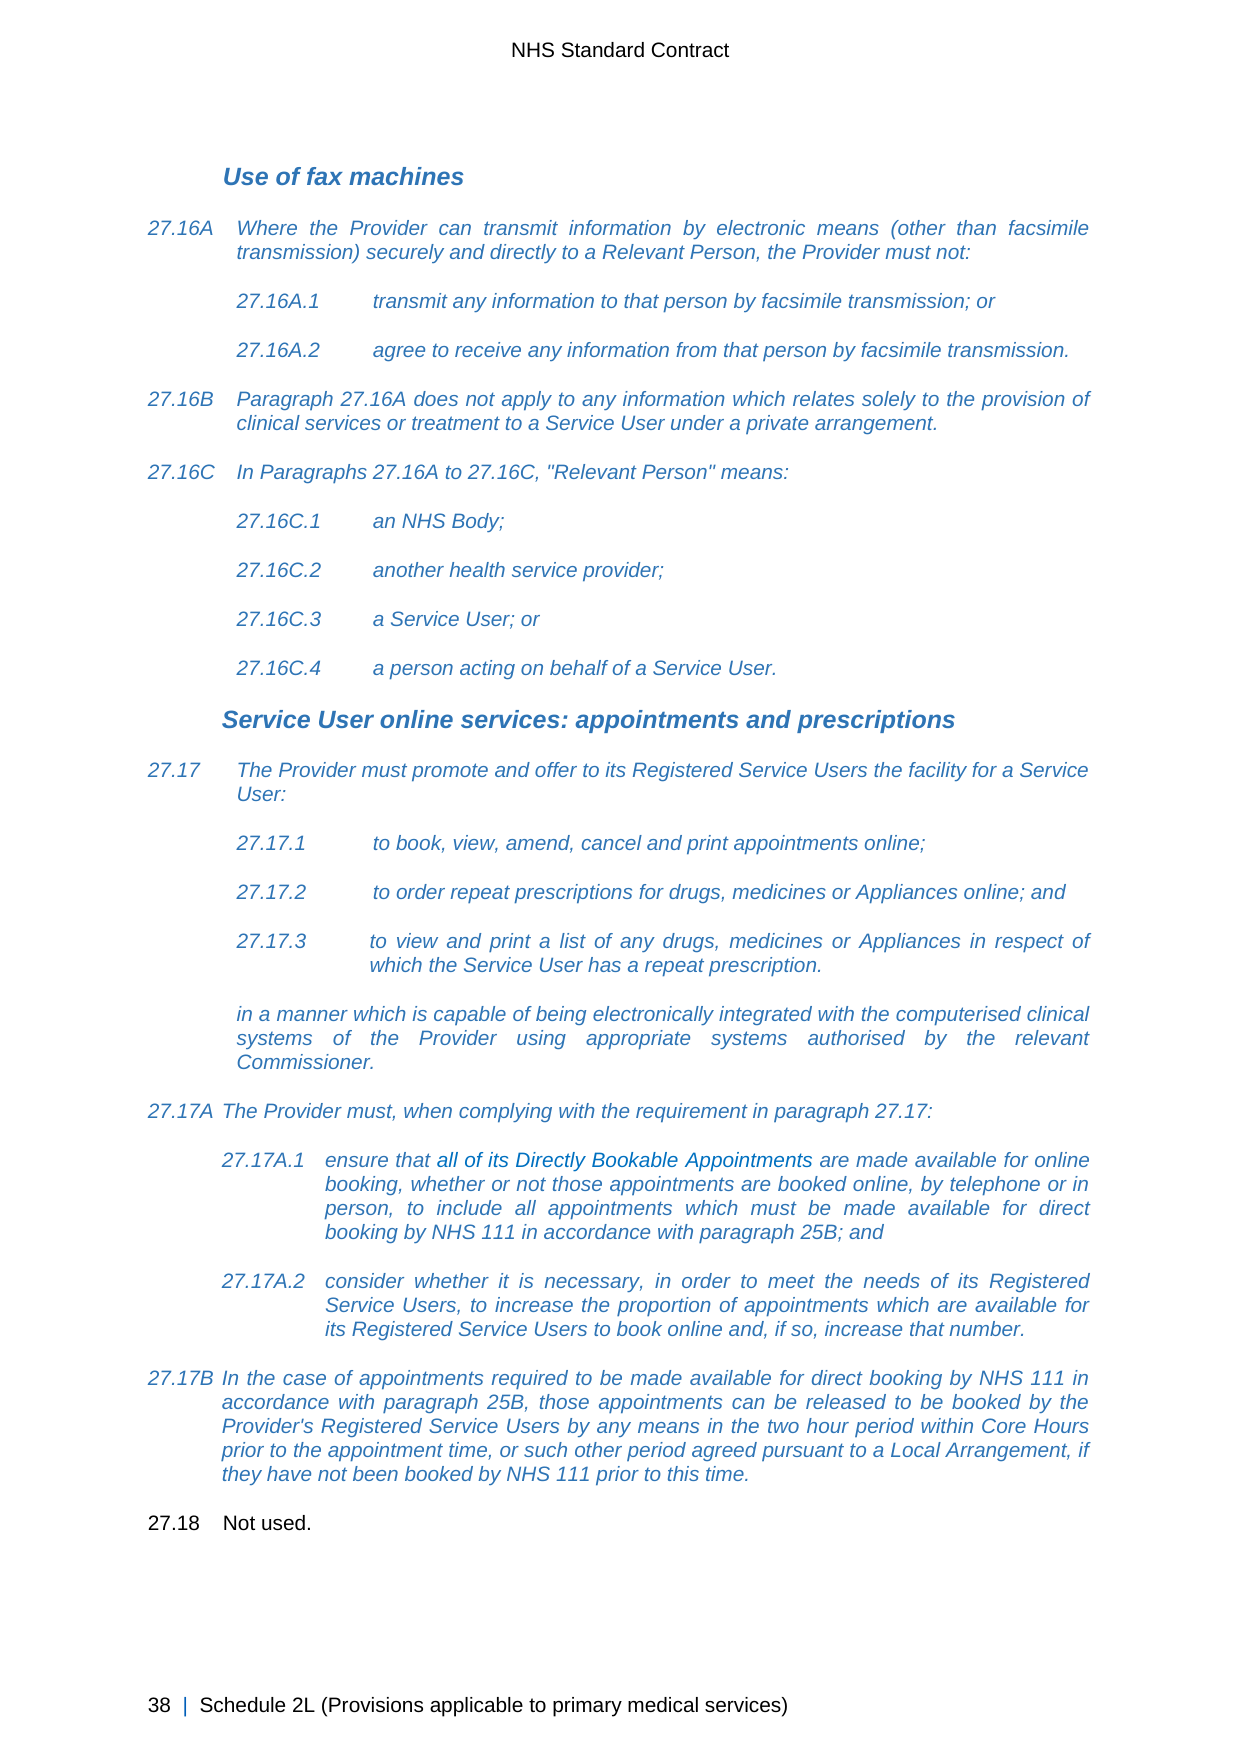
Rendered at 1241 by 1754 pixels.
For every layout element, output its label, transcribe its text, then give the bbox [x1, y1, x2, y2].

text 27.17.1 to book, view, amend, cancel and print appointments online; [236, 831, 1092, 855]
list 27.18 Not used. [148, 1510, 1092, 1534]
text 27.16C In Paragraphs 27.16A to 27.16C, "Relevant Person" means: [148, 460, 1092, 484]
text 27.17 The Provider must promote and offer to its Registered Service Users the facility for a Service User: [148, 758, 1092, 806]
text 27.16C.1 an NHS Body; [236, 509, 1092, 533]
text 27.17B In the case of appointments required to be made available for direct booking by NHS 111 in accordance with paragraph 25B, those appointments can be released to be booked by the Provider's Registered Service Users by any means in the two hour period within Core Hours prior to the appointment time, or such other period agreed pursuant to a Local Arrangement, if they have not been booked by NHS 111 prior to this time. [148, 1366, 1092, 1485]
text 27.16A.1 transmit any information to that person by facsimile transmission; or [236, 289, 1092, 313]
text 27.17A.2 consider whether it is necessary, in order to meet the needs of its Registered Service Users, to increase the proportion of appointments which are available for its Registered Service Users to book online and, if so, increase that number. [222, 1269, 1092, 1341]
text Use of fax machines [223, 162, 1092, 191]
text 27.17.2 to order repeat prescriptions for drugs, medicines or Appliances online; and [236, 880, 1092, 904]
text 27.16C.4 a person acting on behalf of a Service User. [236, 656, 1092, 679]
subtitle Service User online services: appointments and prescriptions [222, 704, 1092, 733]
text 27.16C.3 a Service User; or [236, 607, 1092, 631]
text 27.17.3 to view and print a list of any drugs, medicines or Appliances in respect of which the Service User has a repeat prescription. [236, 929, 1092, 977]
text 27.17A.1 ensure that all of its Directly Bookable Appointments are made available for online booking, whether or not those appointments are booked online, by telephone or in person, to include all appointments which must be made available for direct booking by NHS 111 in accordance with paragraph 25B; and [222, 1148, 1092, 1244]
text in a manner which is capable of being electronically integrated with the computerised clinical systems of the Provider using appropriate systems authorised by the relevant Commissioner. [236, 1002, 1092, 1074]
text 27.16C.2 another health service provider; [236, 558, 1092, 582]
text 27.16A Where the Provider can transmit information by electronic means (other than facsimile transmission) securely and directly to a Relevant Person, the Provider must not: [148, 216, 1092, 264]
text 27.16B Paragraph 27.16A does not apply to any information which relates solely to the provision of clinical services or treatment to a Service User under a private arrangement. [148, 387, 1092, 435]
text 27.16A.2 agree to receive any information from that person by facsimile transmission. [236, 338, 1092, 362]
text 27.17A The Provider must, when complying with the requirement in paragraph 27.17: [148, 1099, 1092, 1123]
